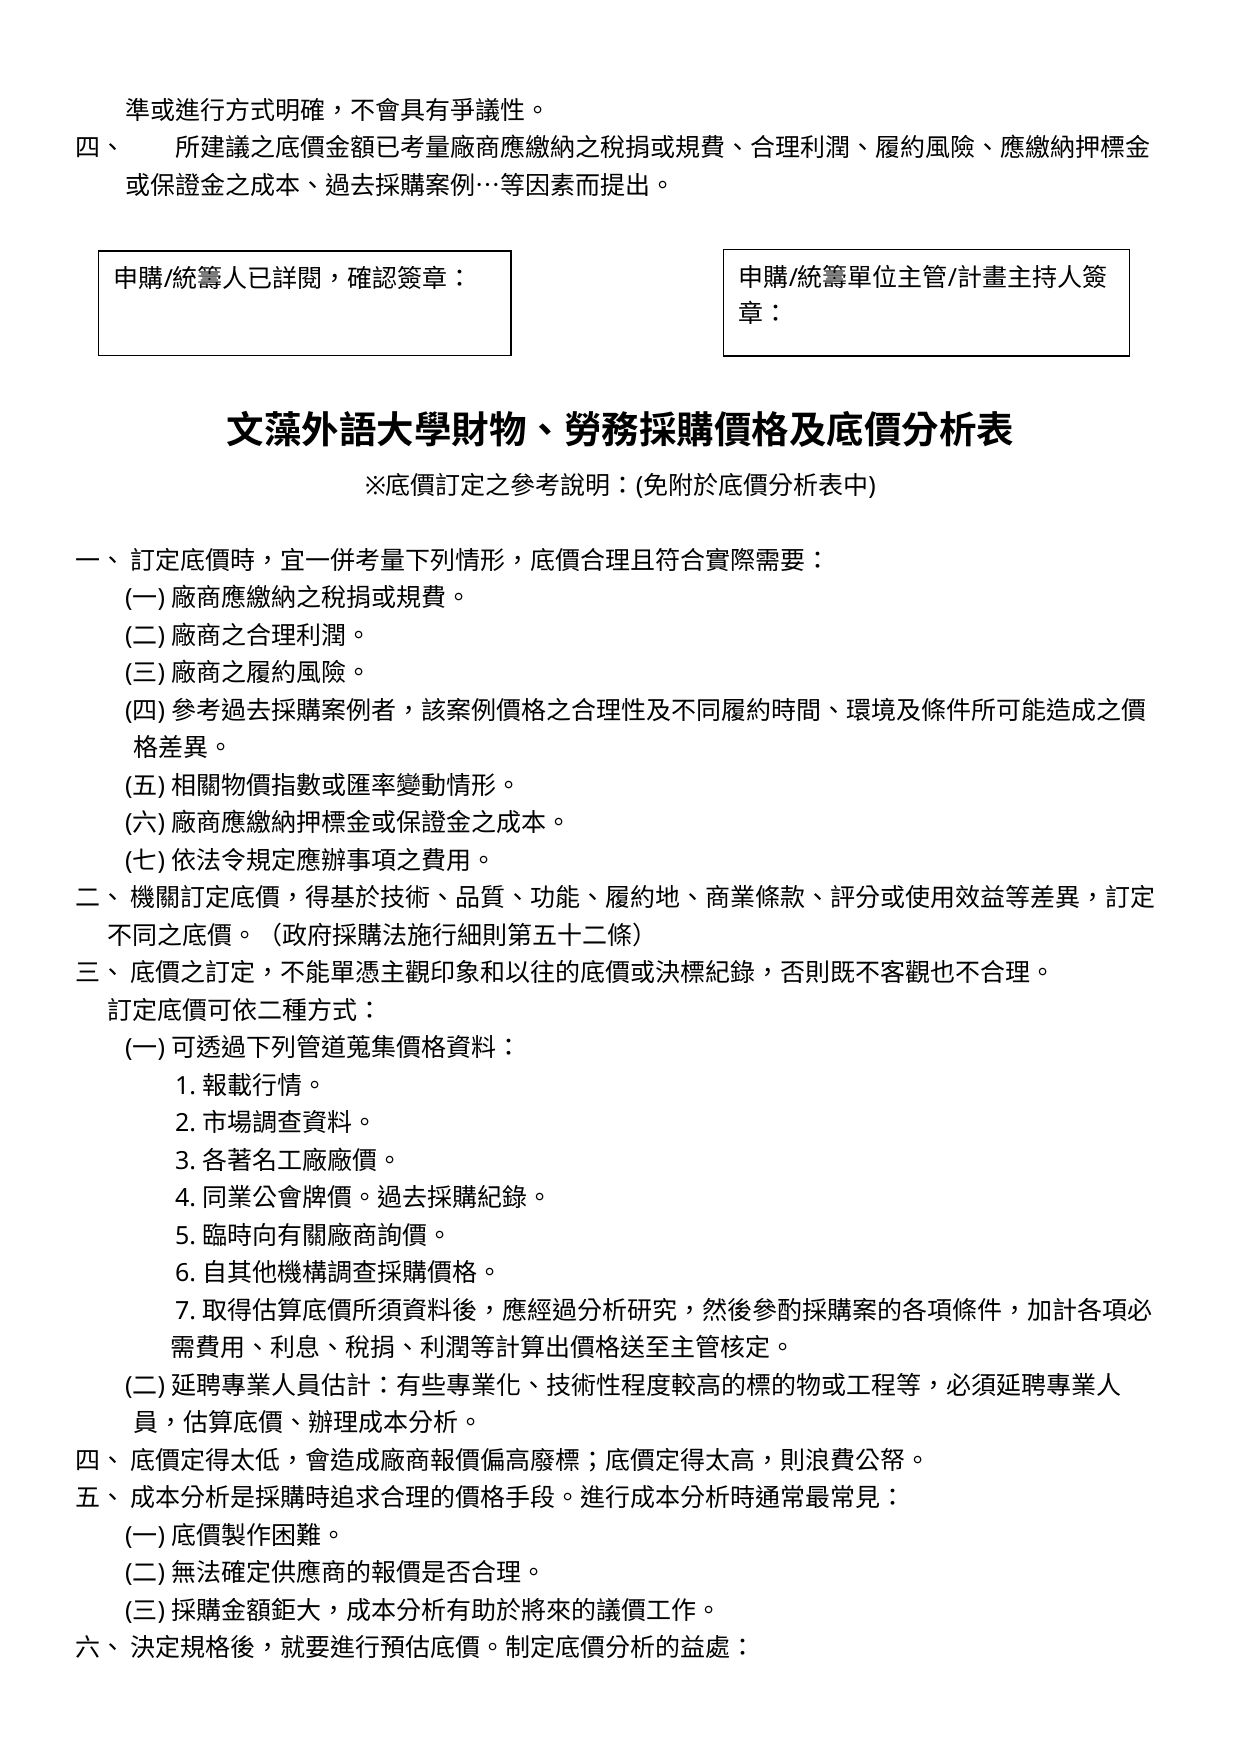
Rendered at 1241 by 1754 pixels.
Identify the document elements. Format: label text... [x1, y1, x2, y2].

text ※底價訂定之參考說明：(免附於底價分析表中) [75, 464, 1165, 502]
text 3. 各著名工廠廠價。 [125, 1139, 1165, 1177]
text (三) 廠商之履約風險。 [75, 652, 1165, 689]
list 所建議之底價金額已考量廠商應繳納之稅捐或規費、合理利潤、履約風險、應繳納押標金或保證金之成本、過去採購案例…等因素而提出。 [75, 127, 1165, 202]
text (二) 廠商之合理利潤。 [75, 614, 1165, 652]
text (五) 相關物價指數或匯率變動情形。 [75, 764, 1165, 802]
text 一、 訂定底價時，宜一併考量下列情形，底價合理且符合實際需要： [75, 539, 1165, 577]
text 2. 市場調查資料。 [125, 1102, 1165, 1139]
text 二、 機關訂定底價，得基於技術、品質、功能、履約地、商業條款、評分或使用效益等差異，訂定 不同之底價。（政府採購法施行細則第五十二條） [75, 877, 1165, 952]
text 1. 報載行情。 [125, 1064, 1165, 1102]
text 7. 取得估算底價所須資料後，應經過分析研究，然後參酌採購案的各項條件，加計各項必 需費用、利息、稅捐、利潤等計算出價格送至主管核定。 [125, 1289, 1165, 1364]
text (七) 依法令規定應辦事項之費用。 [75, 839, 1165, 877]
text (一) 可透過下列管道蒐集價格資料： [75, 1027, 1165, 1064]
text (四) 參考過去採購案例者，該案例價格之合理性及不同履約時間、環境及條件所可能造成之價 格差異。 [75, 689, 1165, 764]
text 四、 底價定得太低，會造成廠商報價偏高廢標；底價定得太高，則浪費公帑。 [75, 1439, 1165, 1477]
text 6. 自其他機構調查採購價格。 [125, 1252, 1165, 1289]
text 三、 底價之訂定，不能單憑主觀印象和以往的底價或決標紀錄，否則既不客觀也不合理。 [75, 952, 1165, 989]
text (一) 廠商應繳納之稅捐或規費。 [75, 577, 1165, 614]
text (三) 採購金額鉅大，成本分析有助於將來的議價工作。 [75, 1589, 1165, 1627]
text (二) 延聘專業人員估計：有些專業化、技術性程度較高的標的物或工程等，必須延聘專業人 員，估算底價、辦理成本分析。 [75, 1364, 1165, 1439]
text (二) 無法確定供應商的報價是否合理。 [75, 1552, 1165, 1589]
text (一) 底價製作困難。 [75, 1514, 1165, 1552]
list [75, 89, 1165, 127]
text 訂定底價可依二種方式： [75, 989, 1165, 1027]
text 五、 成本分析是採購時追求合理的價格手段。進行成本分析時通常最常見： [75, 1477, 1165, 1514]
text 4. 同業公會牌價。過去採購紀錄。 [125, 1177, 1165, 1214]
text 文藻外語大學財物、勞務採購價格及底價分析表 [75, 389, 1165, 464]
text 六、 決定規格後，就要進行預估底價。制定底價分析的益處： [75, 1627, 1165, 1664]
text 5. 臨時向有關廠商詢價。 [125, 1214, 1165, 1252]
text (六) 廠商應繳納押標金或保證金之成本。 [75, 802, 1165, 839]
